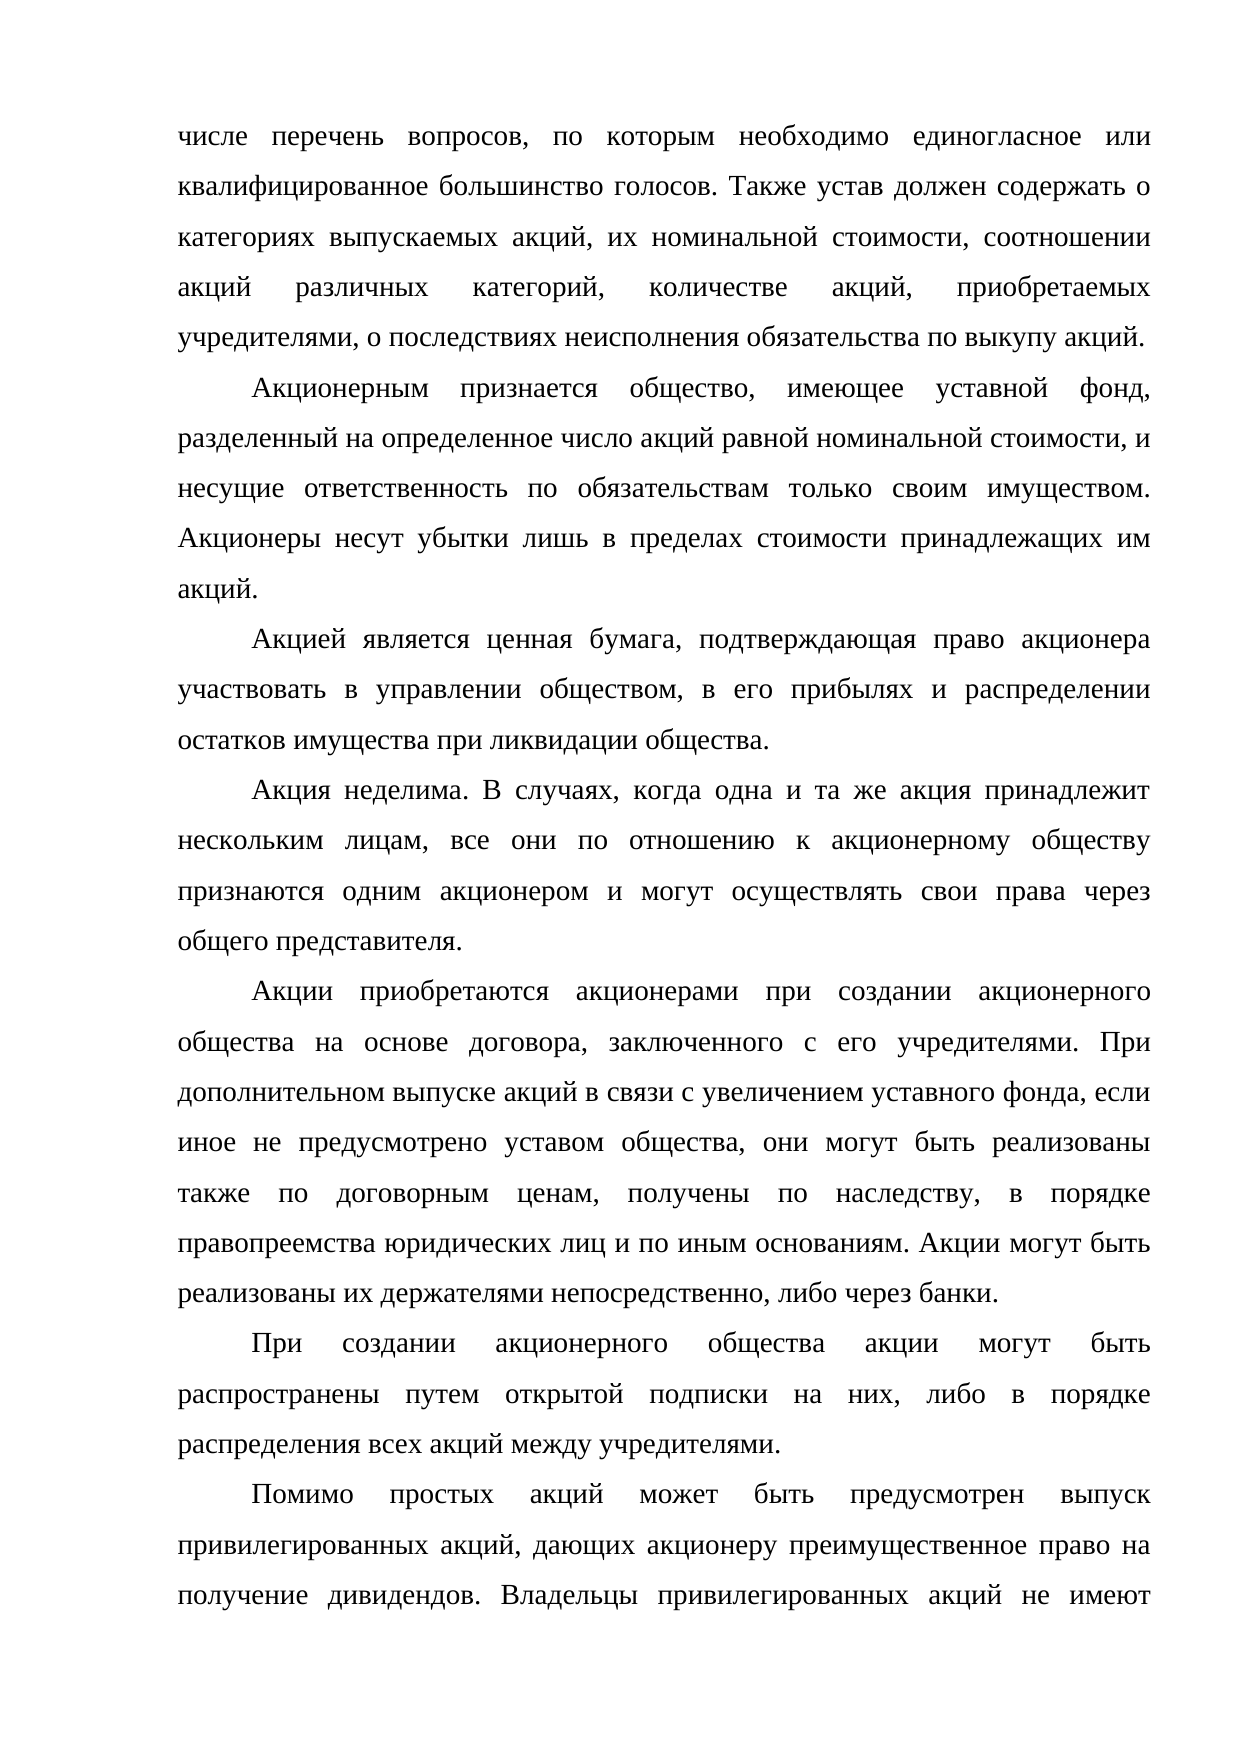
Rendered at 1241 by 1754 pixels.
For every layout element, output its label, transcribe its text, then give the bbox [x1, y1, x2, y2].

text Акционерным признается общество, имеющее уставной фонд, разделенный на определенное число акций равной номинальной стоимости, и несущие ответственность по обязательствам только своим имуществом. Акционеры несут убытки лишь в пределах стоимости принадлежащих им акций. [177, 370, 1152, 604]
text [177, 1477, 1152, 1611]
text Акции приобретаются акционерами при создании акционерного общества на основе договора, заключенного с его учредителями. При дополнительном выпуске акций в связи с увеличением уставного фонда, если иное не предусмотрено уставом общества, они могут быть реализованы также по договорным ценам, получены по наследству, в порядке правопреемства юридических лиц и по иным основаниям. Акции могут быть реализованы их держателями непосредственно, либо через банки. [177, 973, 1152, 1309]
text Акцией является ценная бумага, подтверждающая право акционера участвовать в управлении обществом, в его прибылях и распределении остатков имущества при ликвидации общества. [177, 621, 1152, 755]
text При создании акционерного общества акции могут быть распространены путем открытой подписки на них, либо в порядке распределения всех акций между учредителями. [177, 1326, 1152, 1460]
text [177, 118, 1152, 353]
text Акция неделима. В случаях, когда одна и та же акция принадлежит нескольким лицам, все они по отношению к акционерному обществу признаются одним акционером и могут осуществлять свои права через общего представителя. [177, 772, 1152, 957]
